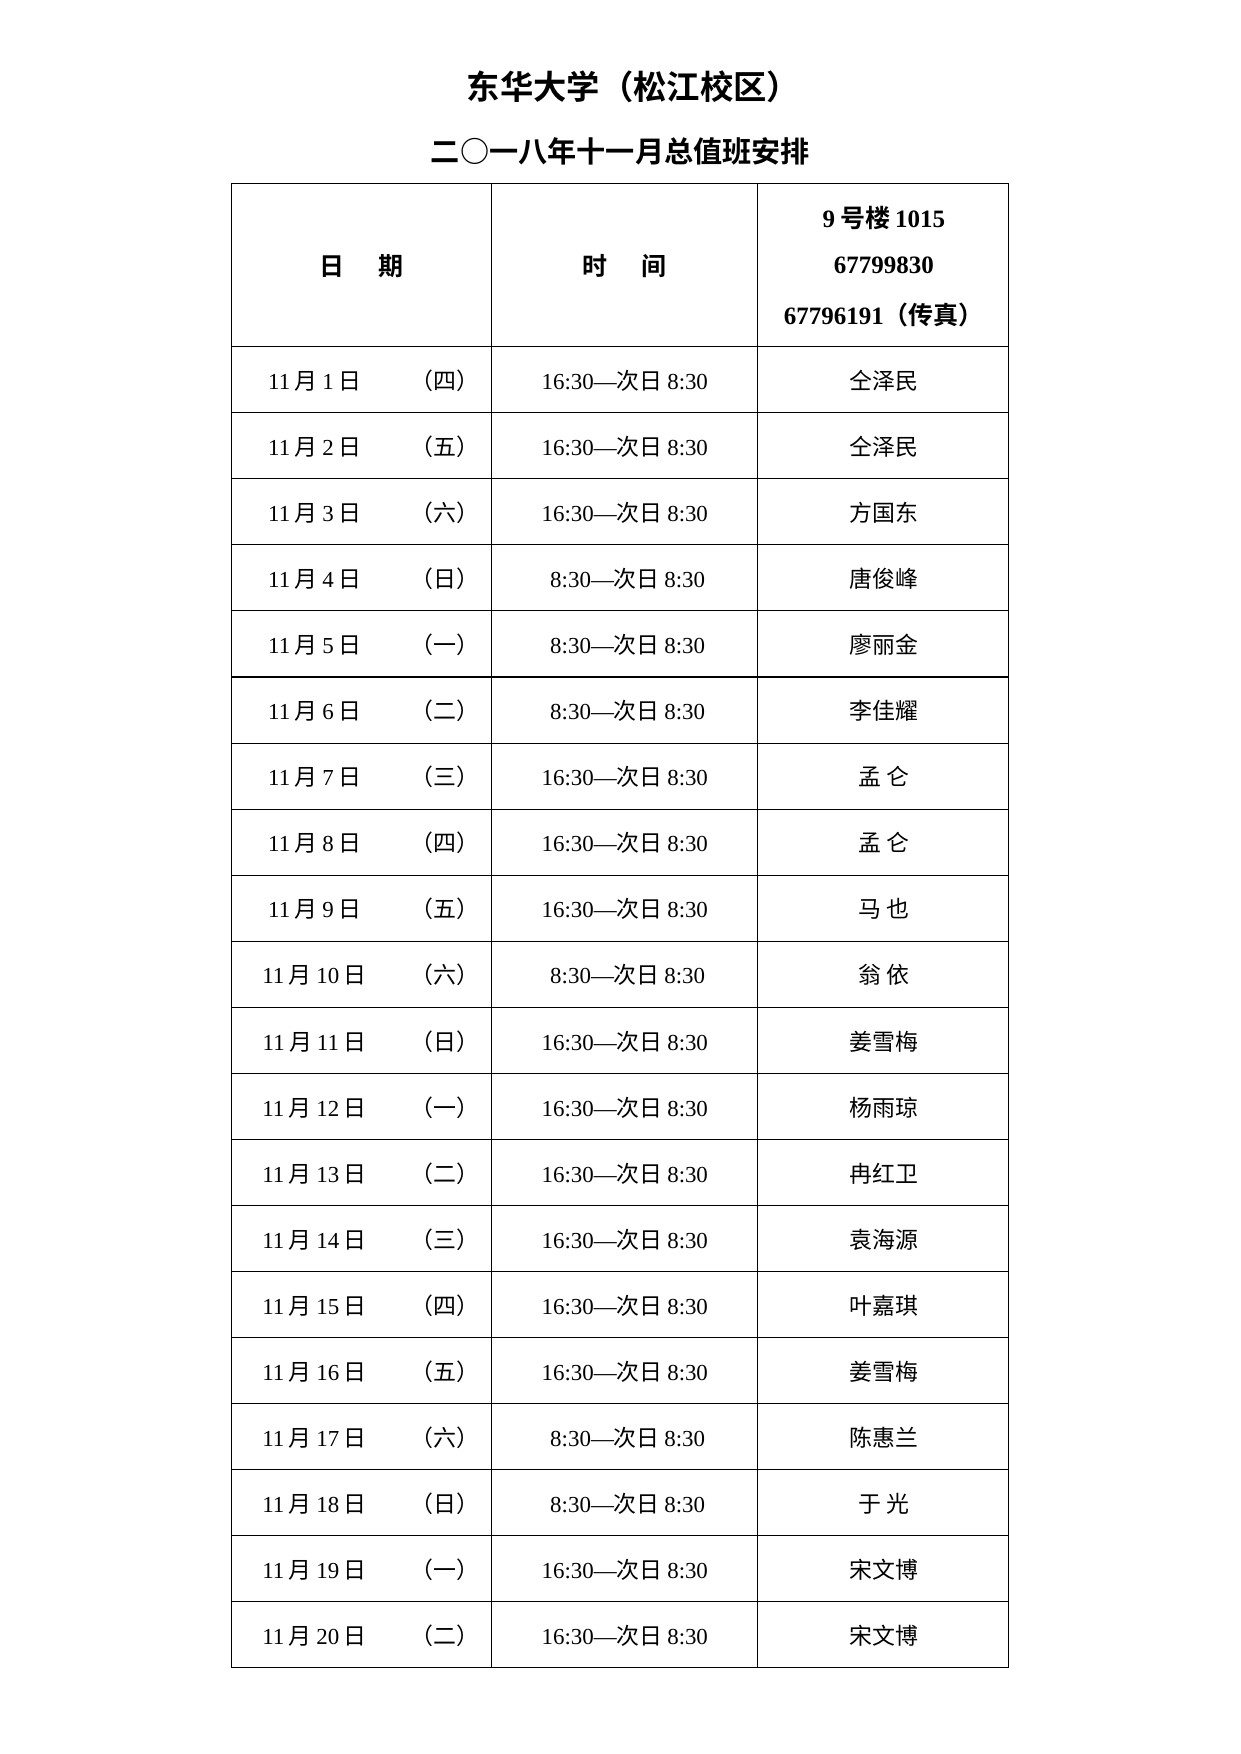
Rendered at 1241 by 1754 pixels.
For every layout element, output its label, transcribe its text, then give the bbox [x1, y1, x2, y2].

table_cell 廖丽金 [758, 611, 1008, 676]
table_cell （日） [398, 1470, 491, 1535]
table_cell 李佳耀 [758, 678, 1008, 742]
table_cell 16:30—次日8:30 [492, 1206, 757, 1271]
table_cell 杨雨琼 [758, 1074, 1008, 1139]
table_cell 11月6日 [232, 678, 397, 742]
table_cell 仝泽民 [758, 347, 1008, 412]
table_cell 11月17日 [232, 1404, 397, 1469]
table_cell 翁 依 [758, 942, 1008, 1007]
text 东华大学（松江校区） [112, 53, 1128, 118]
table_cell （三） [398, 744, 491, 808]
table_cell 11月18日 [232, 1470, 397, 1535]
table_cell 11月2日 [232, 413, 397, 478]
table_cell 姜雪梅 [758, 1008, 1008, 1073]
table_cell 11月20日 [232, 1602, 397, 1667]
table_header 时 间 [492, 184, 757, 346]
table_cell （五） [398, 413, 491, 478]
table_cell 宋文博 [758, 1602, 1008, 1667]
table_cell 8:30—次日8:30 [492, 942, 757, 1007]
table_cell 16:30—次日8:30 [492, 744, 757, 808]
table_header 日 期 [232, 184, 491, 346]
table_cell 11月13日 [232, 1140, 397, 1205]
table_cell 8:30—次日8:30 [492, 1470, 757, 1535]
table_cell 方国东 [758, 479, 1008, 544]
table_cell （四） [398, 810, 491, 874]
table_cell 唐俊峰 [758, 545, 1008, 610]
table_cell （六） [398, 1404, 491, 1469]
table_cell （一） [398, 611, 491, 676]
table_cell 16:30—次日8:30 [492, 810, 757, 874]
table_cell 叶嘉琪 [758, 1272, 1008, 1337]
table_cell 马 也 [758, 876, 1008, 941]
table_cell 16:30—次日8:30 [492, 1602, 757, 1667]
table_cell （六） [398, 942, 491, 1007]
table_cell 11月7日 [232, 744, 397, 808]
table_cell 11月16日 [232, 1338, 397, 1403]
table_cell 16:30—次日8:30 [492, 876, 757, 941]
table_cell 16:30—次日8:30 [492, 1140, 757, 1205]
table_cell 仝泽民 [758, 413, 1008, 478]
table_cell 姜雪梅 [758, 1338, 1008, 1403]
table_cell 16:30—次日8:30 [492, 1008, 757, 1073]
table_cell 孟 仑 [758, 810, 1008, 874]
table_cell 孟 仑 [758, 744, 1008, 808]
table_cell 11月19日 [232, 1536, 397, 1601]
table_cell 16:30—次日8:30 [492, 1338, 757, 1403]
table_cell 11月14日 [232, 1206, 397, 1271]
table_cell 袁海源 [758, 1206, 1008, 1271]
table_cell （二） [398, 1602, 491, 1667]
table_cell 8:30—次日8:30 [492, 678, 757, 742]
table_cell 8:30—次日8:30 [492, 1404, 757, 1469]
table_cell （五） [398, 1338, 491, 1403]
table_cell 于 光 [758, 1470, 1008, 1535]
table_cell 11月3日 [232, 479, 397, 544]
table_cell （四） [398, 347, 491, 412]
table_header 9号楼1015 67799830 67796191（传真） [758, 184, 1008, 346]
table_cell 11月12日 [232, 1074, 397, 1139]
table_cell （二） [398, 678, 491, 742]
table_cell 8:30—次日8:30 [492, 611, 757, 676]
table_cell 宋文博 [758, 1536, 1008, 1601]
table_cell 8:30—次日8:30 [492, 545, 757, 610]
table_cell （三） [398, 1206, 491, 1271]
table_cell 16:30—次日8:30 [492, 413, 757, 478]
table_cell （日） [398, 1008, 491, 1073]
table_cell 11月1日 [232, 347, 397, 412]
table_cell 11月15日 [232, 1272, 397, 1337]
table_cell （一） [398, 1536, 491, 1601]
table_cell 冉红卫 [758, 1140, 1008, 1205]
table_cell 陈惠兰 [758, 1404, 1008, 1469]
table_cell （二） [398, 1140, 491, 1205]
table_cell 11月8日 [232, 810, 397, 874]
table_cell （四） [398, 1272, 491, 1337]
table_cell （日） [398, 545, 491, 610]
table_cell 16:30—次日8:30 [492, 1074, 757, 1139]
table_cell 11月5日 [232, 611, 397, 676]
table_cell 11月4日 [232, 545, 397, 610]
table_cell （五） [398, 876, 491, 941]
text 二○一八年十一月总值班安排 [112, 118, 1128, 183]
table_cell 16:30—次日8:30 [492, 1272, 757, 1337]
table_cell 11月11日 [232, 1008, 397, 1073]
table_cell 16:30—次日8:30 [492, 347, 757, 412]
table_cell （一） [398, 1074, 491, 1139]
table_cell （六） [398, 479, 491, 544]
table_cell 16:30—次日8:30 [492, 1536, 757, 1601]
table_cell 16:30—次日8:30 [492, 479, 757, 544]
table_cell 11月10日 [232, 942, 397, 1007]
table_cell 11月9日 [232, 876, 397, 941]
